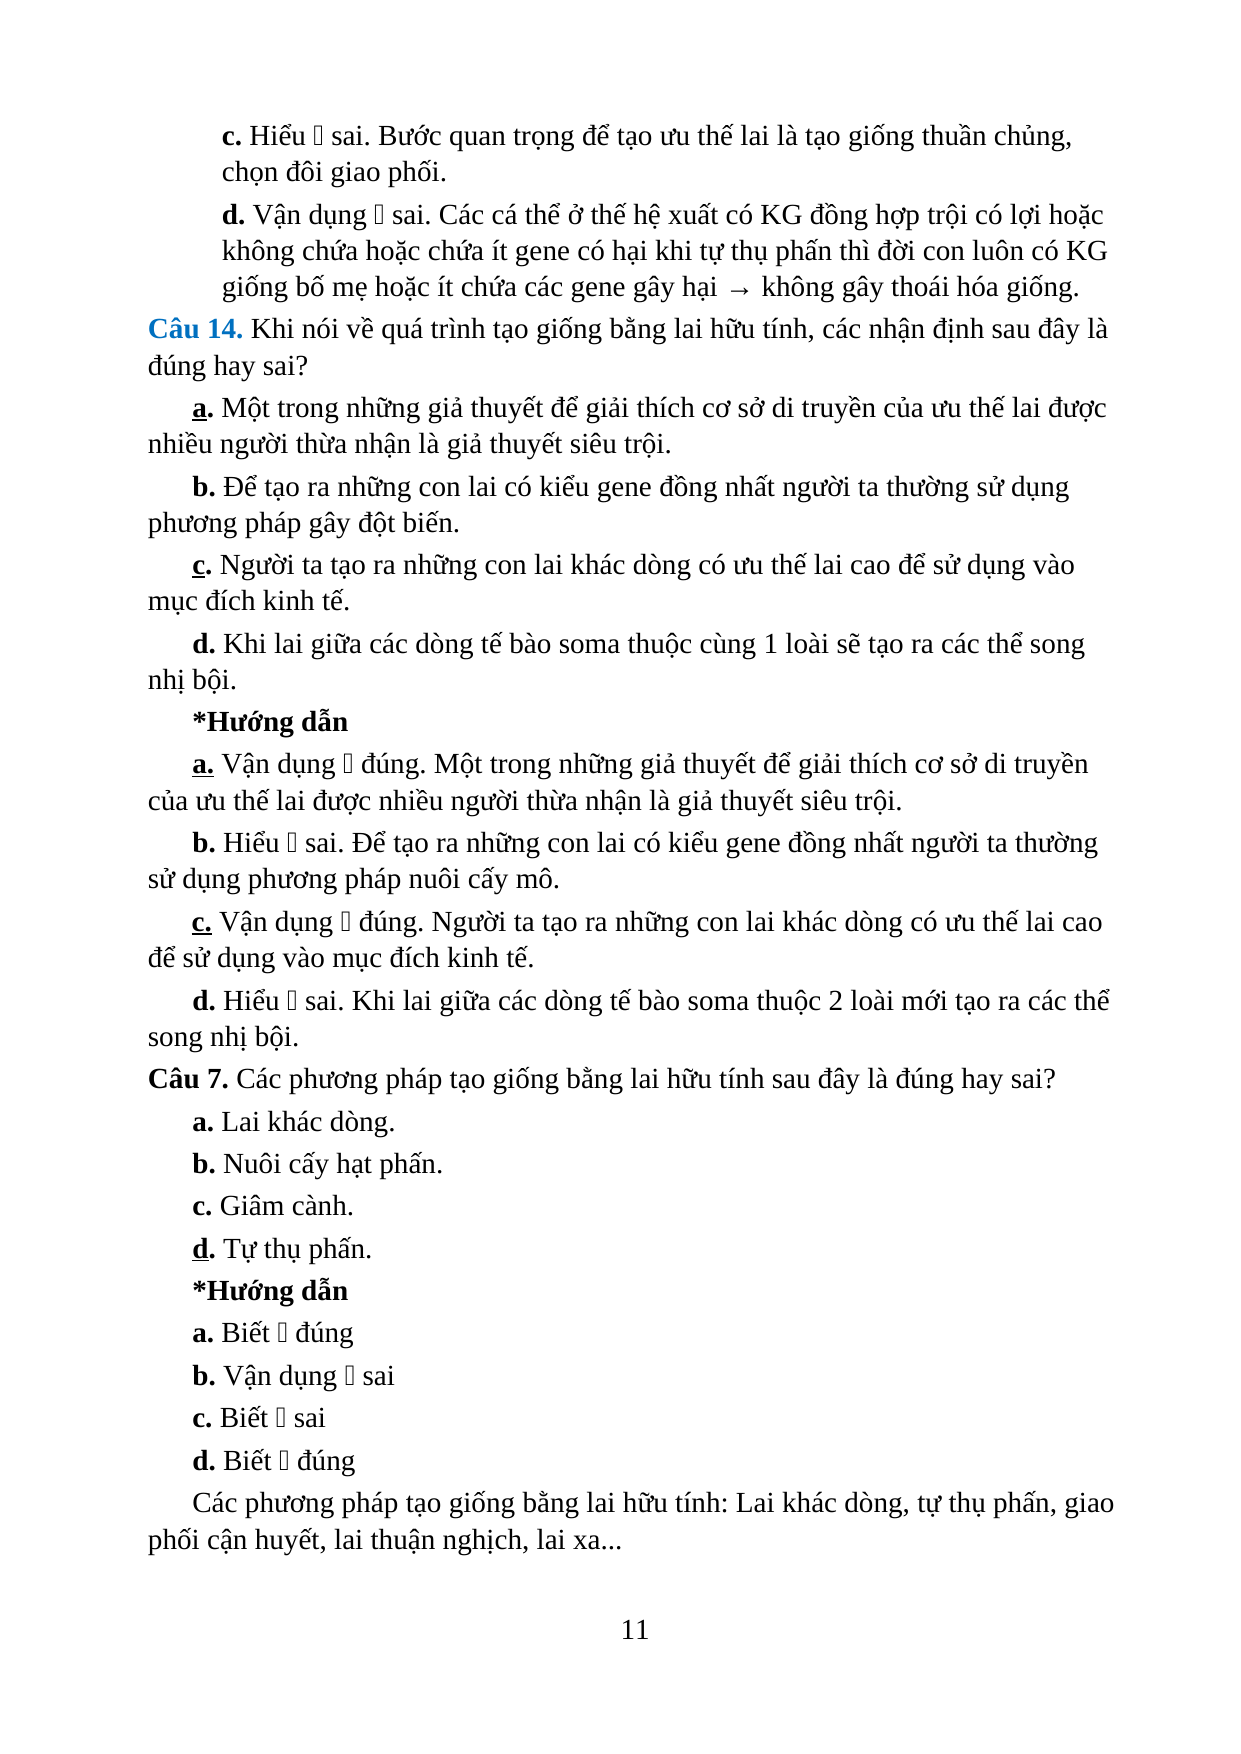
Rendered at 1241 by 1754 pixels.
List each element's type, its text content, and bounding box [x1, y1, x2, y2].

text d. Vận dụng sai. Các cá thể ở thế hệ xuất có KG đồng hợp trội có lợi hoặc không chứa hoặc chứa ít gene có hại khi tự thụ phấn thì đời con luôn có KG giống bố mẹ hoặc ít chứa các gene gây hại → không gây thoái hóa giống. [222, 197, 1122, 303]
text Các phương pháp tạo giống bằng lai hữu tính: Lai khác dòng, tự thụ phấn, giao phối cận huyết, lai thuận nghịch, lai xa... [148, 1486, 1122, 1555]
text *Hướng dẫn [192, 1273, 1122, 1307]
text b. Để tạo ra những con lai có kiểu gene đồng nhất người ta thường sử dụng phương pháp gây đột biến. [148, 469, 1122, 538]
text d. Biết đúng [192, 1443, 1122, 1477]
text a. Biết đúng [192, 1316, 1122, 1349]
text Câu 14. Khi nói về quá trình tạo giống bằng lai hữu tính, các nhận định sau đây là đúng hay sai? [148, 312, 1122, 381]
text *Hướng dẫn [148, 704, 1122, 738]
text b. Hiểu sai. Để tạo ra những con lai có kiểu gene đồng nhất người ta thường sử dụng phương pháp nuôi cấy mô. [148, 825, 1122, 895]
text c. Giâm cành. [148, 1188, 1122, 1222]
text b. Nuôi cấy hạt phấn. [148, 1146, 1122, 1179]
text d. Tự thụ phấn. [148, 1231, 1122, 1264]
text c. Biết sai [192, 1401, 1122, 1434]
text a. Lai khác dòng. [148, 1104, 1122, 1137]
text d. Hiểu sai. Khi lai giữa các dòng tế bào soma thuộc 2 loài mới tạo ra các thể song nhị bội. [148, 983, 1122, 1052]
text a. Một trong những giả thuyết để giải thích cơ sở di truyền của ưu thế lai được nhiều người thừa nhận là giả thuyết siêu trội. [148, 390, 1122, 460]
text c. Người ta tạo ra những con lai khác dòng có ưu thế lai cao để sử dụng vào mục đích kinh tế. [148, 547, 1122, 617]
text a. Vận dụng đúng. Một trong những giả thuyết để giải thích cơ sở di truyền của ưu thế lai được nhiều người thừa nhận là giả thuyết siêu trội. [148, 747, 1122, 816]
text Câu 7. Các phương pháp tạo giống bằng lai hữu tính sau đây là đúng hay sai? [148, 1061, 1122, 1095]
text c. Hiểu sai. Bước quan trọng để tạo ưu thế lai là tạo giống thuần chủng, chọn đôi giao phối. [222, 118, 1122, 188]
text c. Vận dụng đúng. Người ta tạo ra những con lai khác dòng có ưu thế lai cao để sử dụng vào mục đích kinh tế. [148, 904, 1122, 974]
text b. Vận dụng sai [192, 1358, 1122, 1392]
text d. Khi lai giữa các dòng tế bào soma thuộc cùng 1 loài sẽ tạo ra các thể song nhị bội. [148, 626, 1122, 695]
